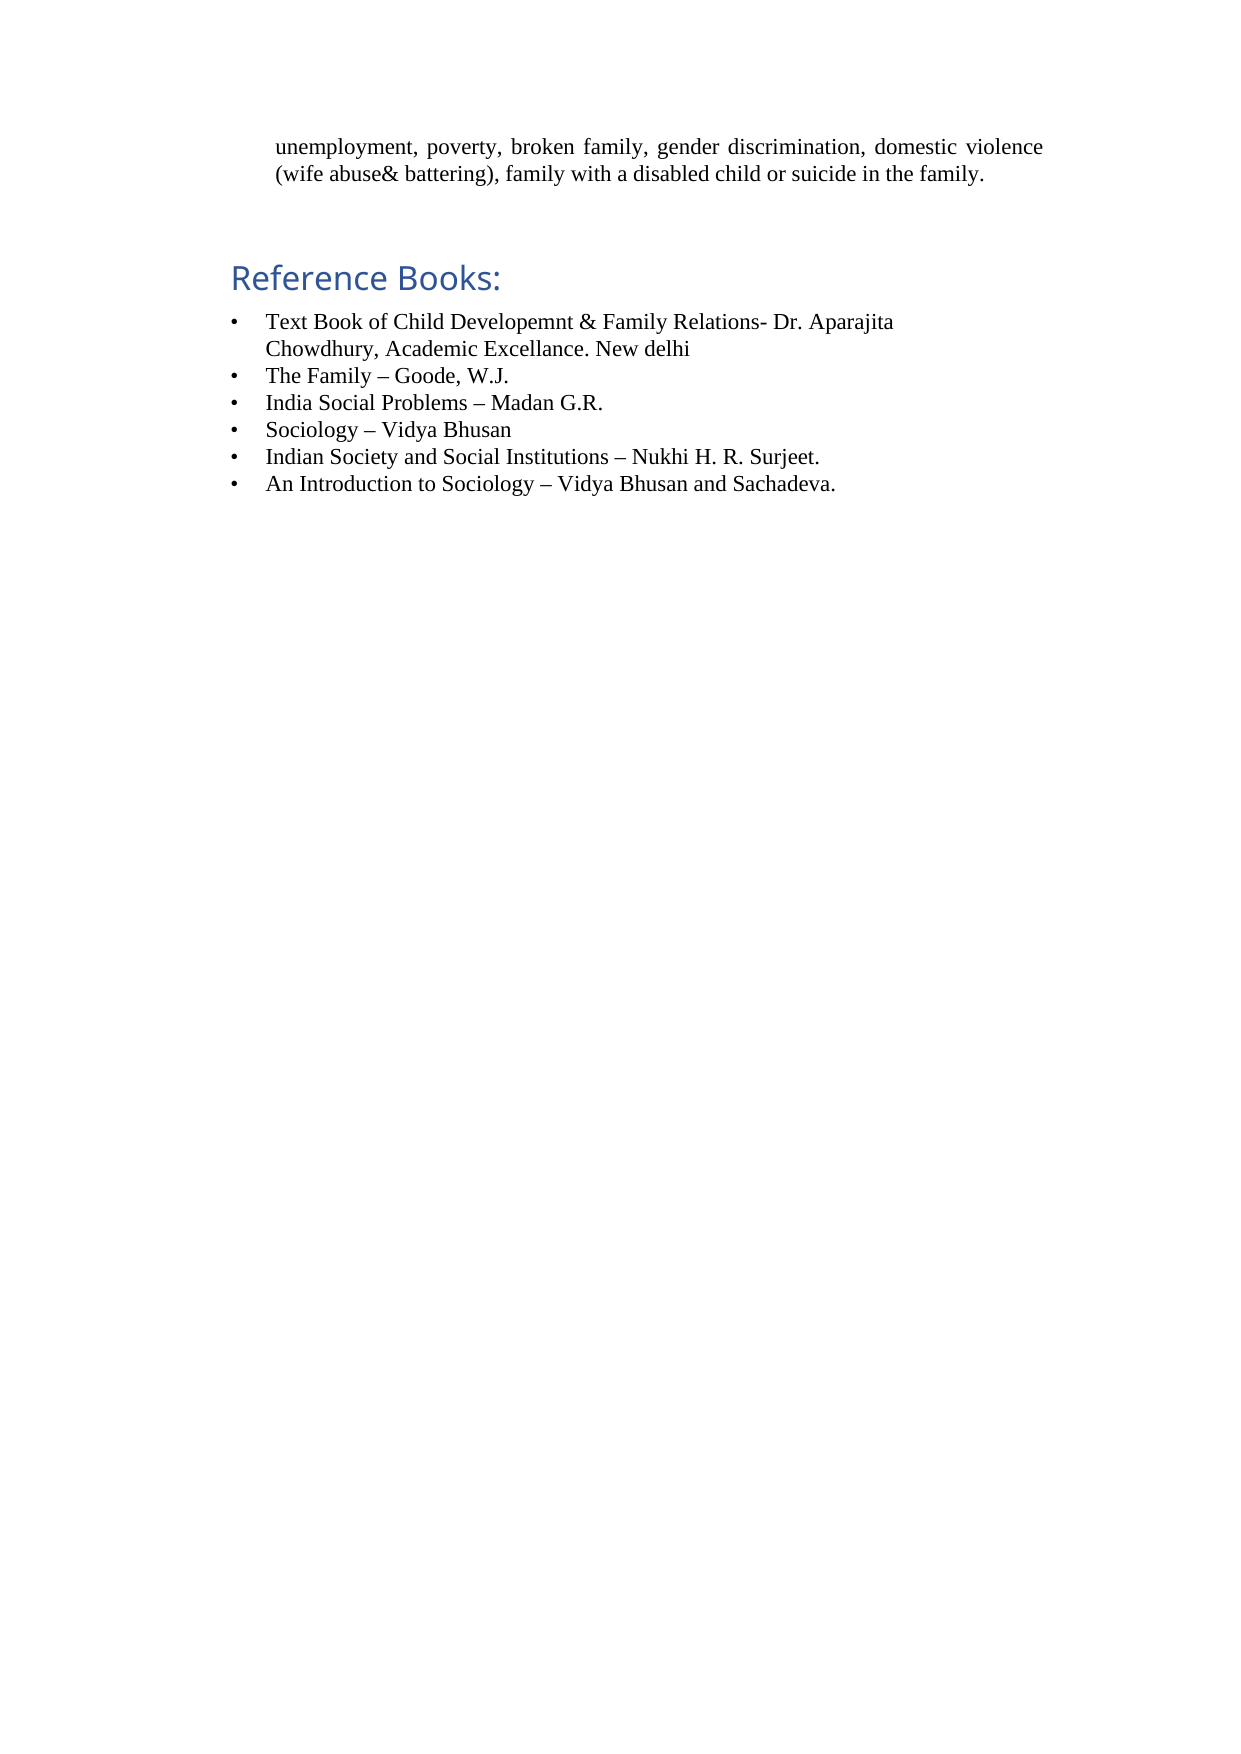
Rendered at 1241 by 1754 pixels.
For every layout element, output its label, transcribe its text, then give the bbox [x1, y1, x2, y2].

list Text Book of Child Developemnt & Family Relations- Dr. Aparajita Chowdhury, Academic Excellance. New delhi [230, 308, 998, 361]
list Indian Society and Social Institutions – Nukhi H. R. Surjeet. [230, 443, 1078, 469]
subtitle Reference Books: [230, 255, 1078, 300]
list India Social Problems – Madan G.R. [230, 389, 1078, 415]
list Sociology – Vidya Bhusan [230, 416, 1078, 442]
list An Introduction to Sociology – Vidya Bhusan and Sachadeva. [230, 470, 1078, 496]
list The Family – Goode, W.J. [230, 362, 1078, 388]
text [240, 133, 1044, 186]
